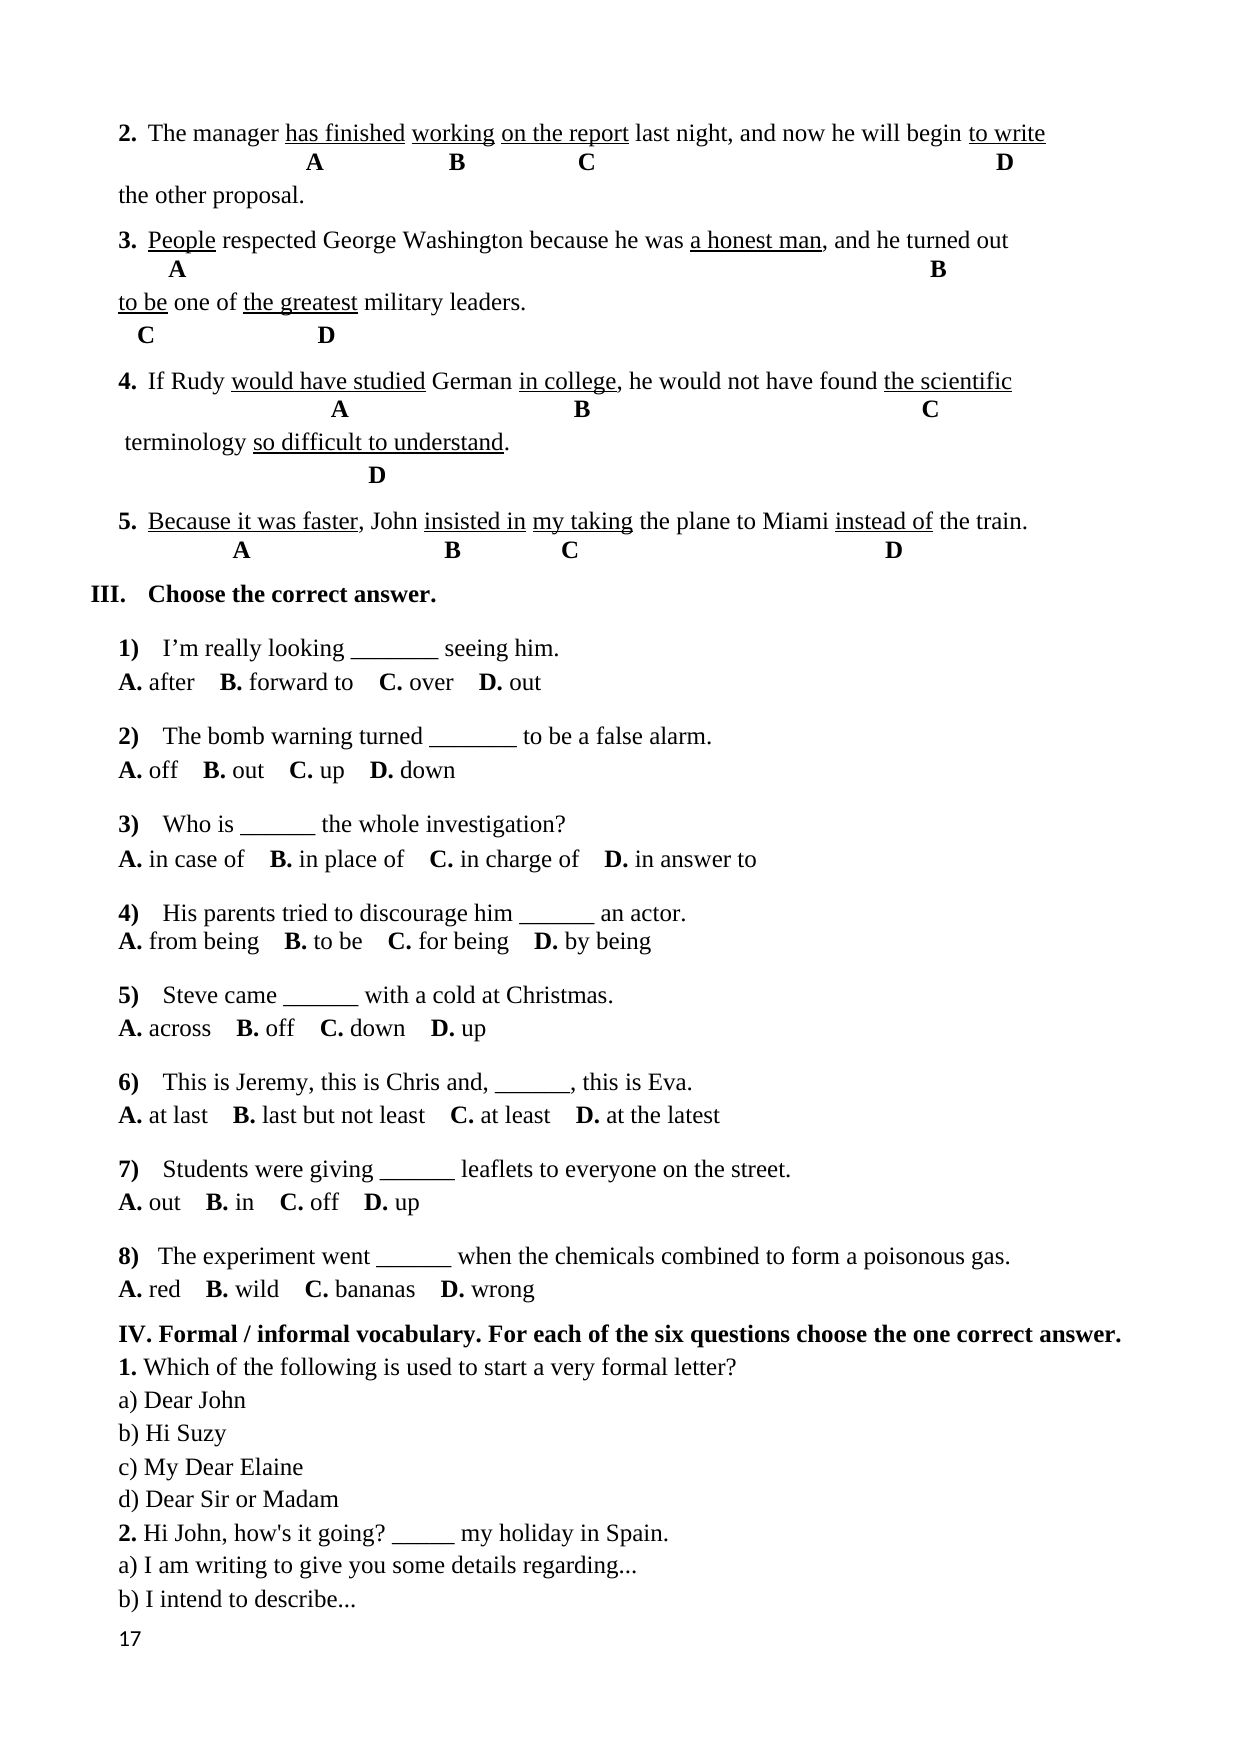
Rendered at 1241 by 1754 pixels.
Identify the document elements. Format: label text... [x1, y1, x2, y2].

list This is Jeremy, this is Chris and, ______, this is Eva. [118, 1067, 1152, 1096]
text A. after B. forward to C. over D. out [118, 667, 1152, 696]
text a) Dear John [118, 1386, 1152, 1414]
text b) I intend to describe... [118, 1584, 1152, 1612]
text the other proposal. [118, 180, 1152, 209]
text A. at last B. last but not least C. at least D. at the latest [118, 1100, 1152, 1129]
text A. off B. out C. up D. down [118, 756, 1152, 784]
text terminology so difficult to understand. [118, 427, 1152, 456]
list A B C D [163, 535, 1152, 563]
text to be one of the greatest military leaders. [118, 287, 1152, 316]
text A B C [118, 394, 1152, 423]
text c) My Dear Elaine [118, 1452, 1152, 1480]
list I’m really looking _______ seeing him. [118, 633, 1152, 661]
text IV. Formal / informal vocabulary. For each of the six questions choose the one correct answer. [118, 1319, 1152, 1348]
list Steve came ______ with a cold at Christmas. [118, 980, 1152, 1009]
text A B [118, 254, 1152, 283]
list If Rudy would have studied German in college, he would not have found the scientific [118, 366, 1152, 394]
text A B C D [118, 147, 1152, 176]
text a) I am writing to give you some details regarding... [118, 1551, 1152, 1579]
text b) Hi Suzy [118, 1418, 1152, 1447]
list His parents tried to discourage him ______ an actor. [118, 898, 1152, 926]
list Who is ______ the whole investigation? [118, 809, 1152, 838]
text 2. Hi John, how's it going? _____ my holiday in Spain. [118, 1518, 1152, 1546]
list Because it was faster, John insisted in my taking the plane to Miami instead of the train. [118, 506, 1152, 535]
text A. from being B. to be C. for being D. by being [118, 926, 1152, 955]
text A. out B. in C. off D. up [118, 1187, 1152, 1216]
list Choose the correct answer. [126, 579, 1152, 608]
text A. in case of B. in place of C. in charge of D. in answer to [118, 844, 1152, 873]
list People respected George Washington because he was a honest man, and he turned out [118, 225, 1152, 254]
text C D [118, 320, 1152, 349]
text A. across B. off C. down D. up [118, 1013, 1152, 1042]
text 8) The experiment went ______ when the chemicals combined to form a poisonous gas. [118, 1241, 1152, 1270]
text D [118, 461, 1152, 489]
list The bomb warning turned _______ to be a false alarm. [118, 721, 1152, 750]
list Students were giving ______ leaflets to everyone on the street. [118, 1154, 1152, 1183]
text d) Dear Sir or Madam [118, 1484, 1152, 1513]
list The manager has finished working on the report last night, and now he will begin to write [118, 118, 1152, 147]
text 1. Which of the following is used to start a very formal letter? [118, 1352, 1152, 1381]
text A. red B. wild C. bananas D. wrong [118, 1274, 1152, 1303]
